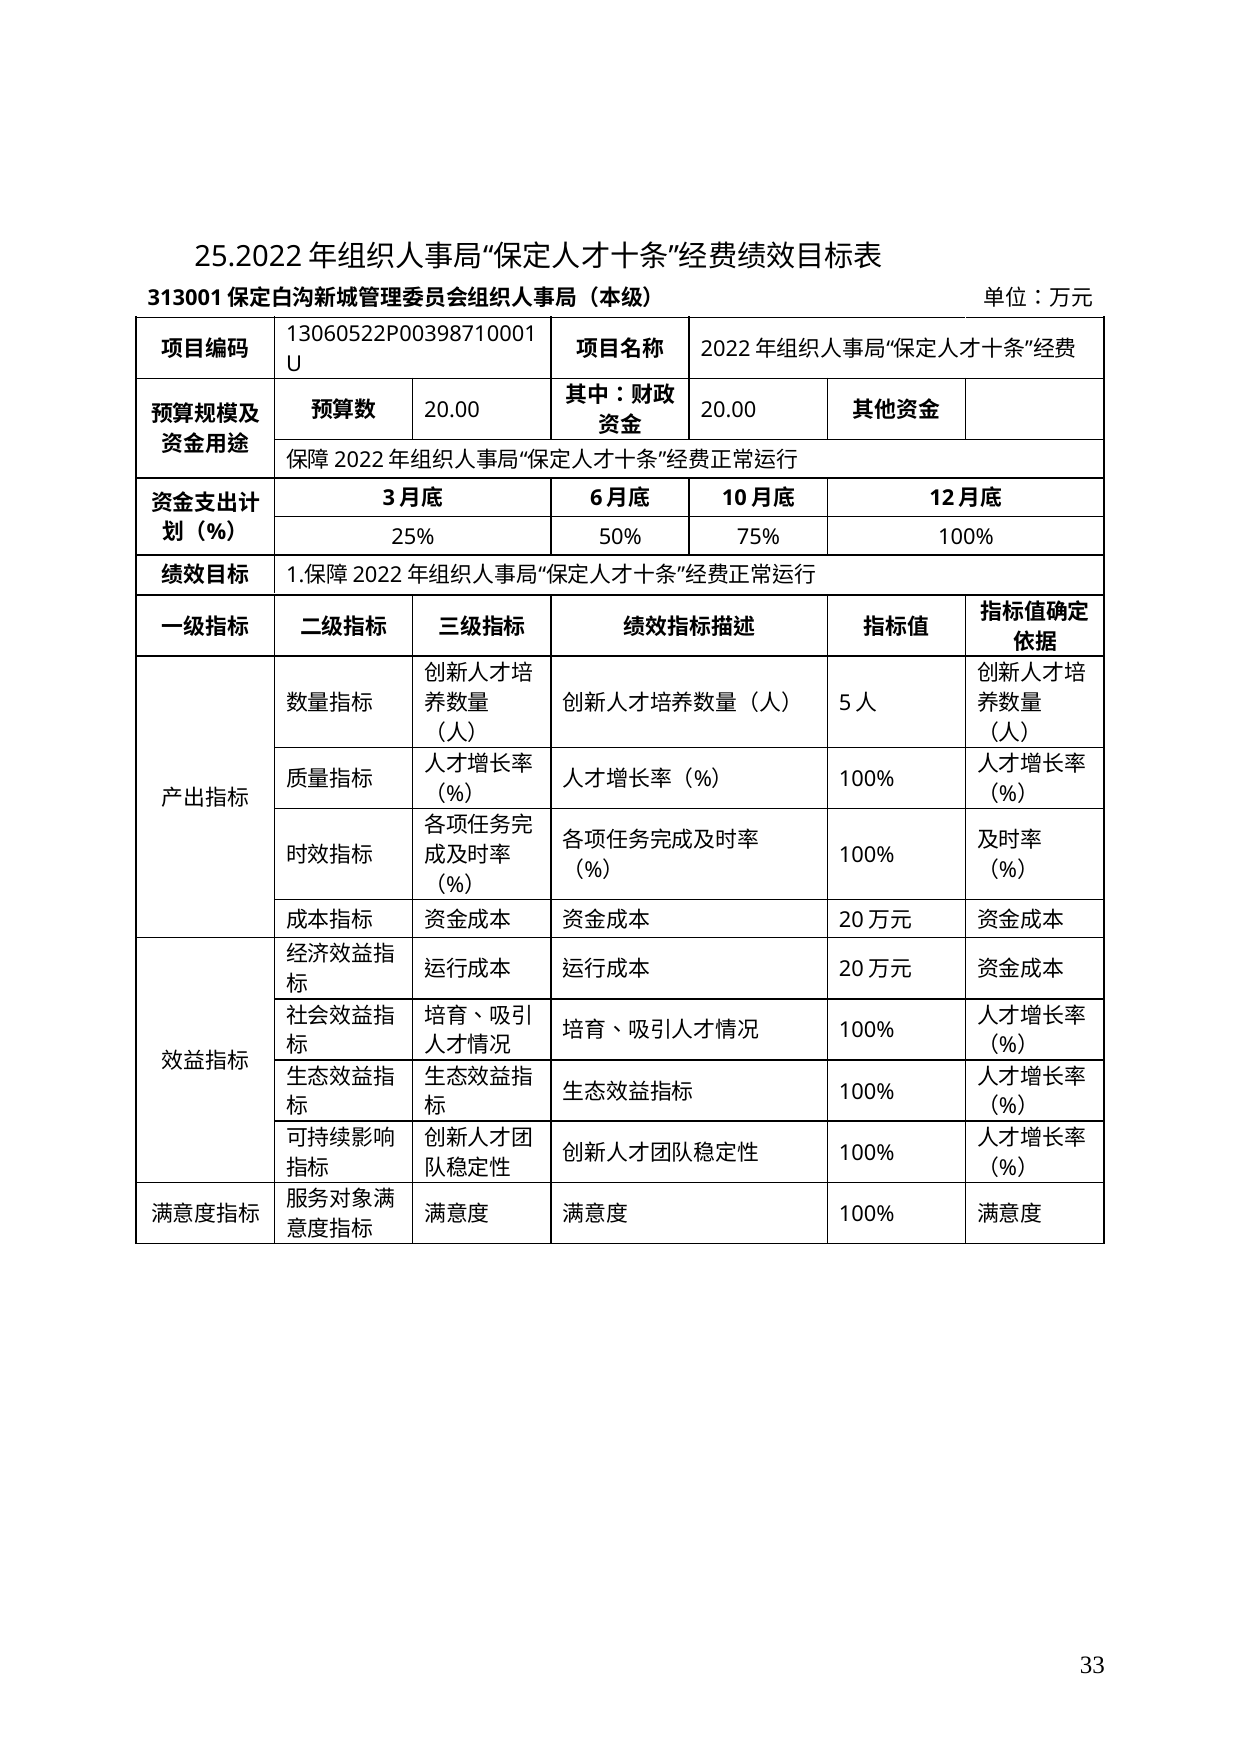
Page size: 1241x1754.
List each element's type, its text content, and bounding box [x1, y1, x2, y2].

table_cell 满意度 [966, 1183, 1103, 1243]
table_cell 1.保障2022年组织人事局“保定人才十条”经费正常运行 [275, 556, 1103, 592]
table_cell 资金成本 [966, 938, 1103, 998]
table_cell 人才增长率（%） [552, 748, 827, 807]
table_cell 人才增长率（%） [966, 1061, 1103, 1120]
table_cell 项目编码 [137, 318, 274, 378]
table_cell 其中：财政 资金 [552, 379, 688, 439]
table_cell 25% [275, 517, 550, 554]
table_header 单位：万元 [966, 277, 1103, 316]
table_cell 满意度指标 [137, 1183, 274, 1243]
table_header 二级指标 [275, 596, 412, 655]
table_cell 服务对象满意度指标 [275, 1183, 412, 1243]
table_cell 75% [690, 517, 827, 554]
table_header 指标值 [828, 596, 965, 655]
table_cell 12月底 [828, 479, 1103, 516]
table_cell 资金成本 [552, 900, 827, 937]
table_cell 经济效益指标 [275, 938, 412, 998]
table_cell 产出指标 [137, 657, 274, 937]
table_cell 培育、吸引人才情况 [413, 1000, 550, 1059]
table_cell 20.00 [413, 379, 550, 439]
table_cell 创新人才培养数量（人） [413, 657, 550, 746]
table_cell 创新人才培养数量（人） [552, 657, 827, 746]
table_cell 20万元 [828, 938, 965, 998]
table_cell 人才增长率（%） [413, 748, 550, 807]
table_cell 资金支出计划（%） [137, 479, 274, 554]
table_cell 创新人才培养数量（人） [966, 657, 1103, 746]
table_cell 各项任务完成及时率（%） [413, 809, 550, 898]
table_cell 10月底 [690, 479, 827, 516]
table_cell 满意度 [413, 1183, 550, 1243]
table_header 绩效指标描述 [552, 596, 827, 655]
table_cell 20万元 [828, 900, 965, 937]
table_cell 时效指标 [275, 809, 412, 898]
table_cell 资金成本 [413, 900, 550, 937]
table_cell 创新人才团队稳定性 [552, 1122, 827, 1181]
table_cell 20.00 [690, 379, 827, 439]
table_cell 数量指标 [275, 657, 412, 746]
table_cell 3月底 [275, 479, 550, 516]
table_cell 人才增长率（%） [966, 1122, 1103, 1181]
table_cell 100% [828, 1122, 965, 1181]
table_cell 各项任务完成及时率（%） [552, 809, 827, 898]
table_cell 质量指标 [275, 748, 412, 807]
table_cell 预算规模及资金用途 [137, 379, 274, 477]
table_cell 5人 [828, 657, 965, 746]
table_cell 100% [828, 1061, 965, 1120]
table_cell 100% [828, 1183, 965, 1243]
table_cell 13060522P00398710001U [275, 318, 550, 378]
table_cell 资金成本 [966, 900, 1103, 937]
text 25.2022年组织人事局“保定人才十条”经费绩效目标表 [136, 235, 1104, 275]
table_cell 培育、吸引人才情况 [552, 1000, 827, 1059]
table_cell 50% [552, 517, 688, 554]
table_cell 生态效益指标 [552, 1061, 827, 1120]
table_cell 生态效益指标 [413, 1061, 550, 1120]
table_cell 运行成本 [413, 938, 550, 998]
table_cell 创新人才团队稳定性 [413, 1122, 550, 1181]
table_cell 及时率（%） [966, 809, 1103, 898]
table_header 三级指标 [413, 596, 550, 655]
table_cell 100% [828, 748, 965, 807]
table_cell 预算数 [275, 379, 412, 439]
table_cell 2022年组织人事局“保定人才十条”经费 [690, 318, 1103, 378]
table_cell 绩效目标 [137, 556, 274, 592]
table_header 指标值确定依据 [966, 596, 1103, 655]
table_header 313001保定白沟新城管理委员会组织人事局（本级） [137, 277, 965, 316]
table_cell 生态效益指标 [275, 1061, 412, 1120]
table_cell 100% [828, 1000, 965, 1059]
table_cell 100% [828, 809, 965, 898]
table_header 一级指标 [137, 596, 274, 655]
table_cell 运行成本 [552, 938, 827, 998]
table_cell 满意度 [552, 1183, 827, 1243]
table_cell 6月底 [552, 479, 688, 516]
table_cell 项目名称 [552, 318, 688, 378]
table_cell 效益指标 [137, 938, 274, 1181]
table_cell 人才增长率（%） [966, 1000, 1103, 1059]
table_cell [966, 379, 1103, 439]
table_cell 人才增长率（%） [966, 748, 1103, 807]
table_cell 可持续影响指标 [275, 1122, 412, 1181]
table_cell 成本指标 [275, 900, 412, 937]
table_cell 其他资金 [828, 379, 965, 439]
table_cell 100% [828, 517, 1103, 554]
table_cell 保障2022年组织人事局“保定人才十条”经费正常运行 [275, 440, 1103, 477]
table_cell 社会效益指标 [275, 1000, 412, 1059]
